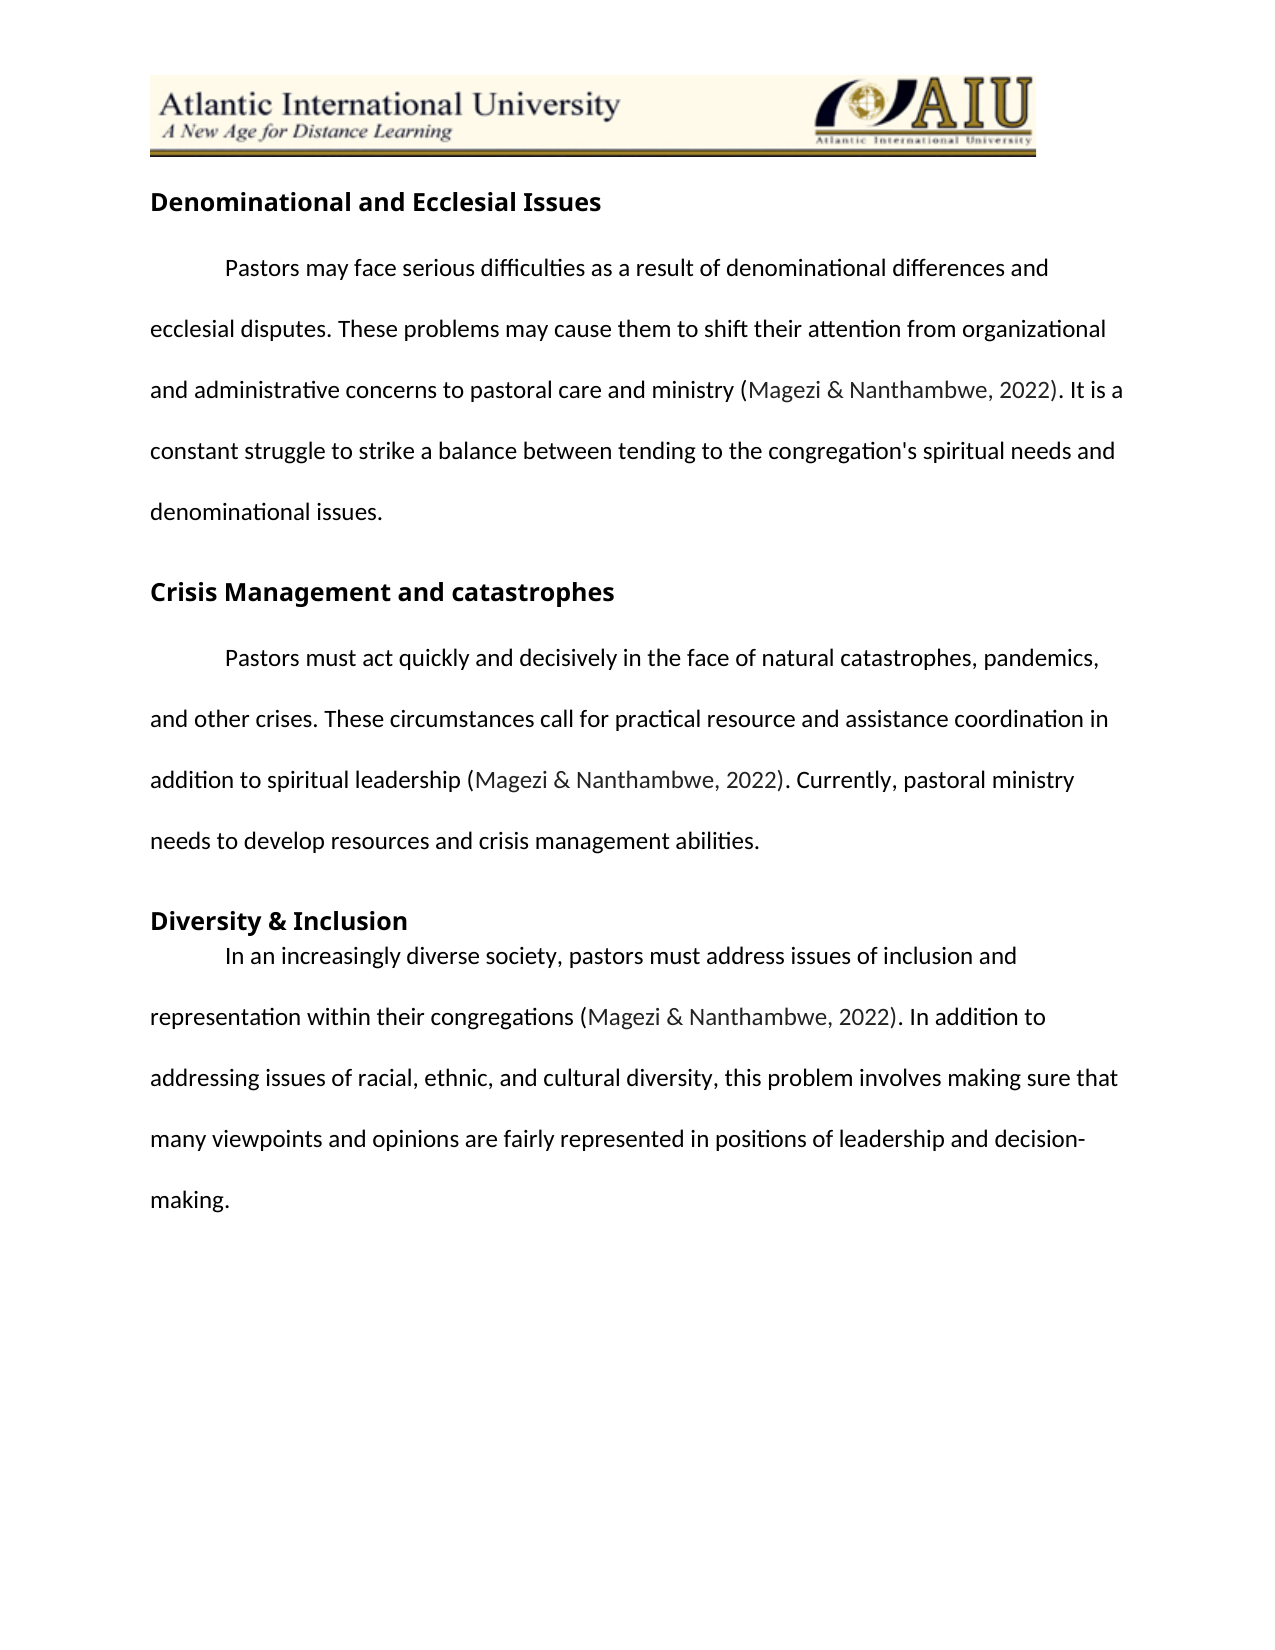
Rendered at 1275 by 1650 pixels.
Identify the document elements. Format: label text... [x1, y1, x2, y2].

text In an increasingly diverse society, pastors must address issues of inclusion and representation within their congregations (Magezi & Nanthambwe, 2022). In addition to addressing issues of racial, ethnic, and cultural diversity, this problem involves making sure that many viewpoints and opinions are fairly represented in positions of leadership and decision-making. [150, 940, 1125, 1215]
subtitle Diversity & Inclusion [150, 903, 1125, 937]
subtitle Denominational and Ecclesial Issues [150, 184, 1125, 218]
text Pastors may face serious difficulties as a result of denominational differences and ecclesial disputes. These problems may cause them to shift their attention from organizational and administrative concerns to pastoral care and ministry (Magezi & Nanthambwe, 2022). It is a constant struggle to strike a balance between tending to the congregation's spiritual needs and denominational issues. [150, 252, 1125, 527]
picture [150, 75, 1037, 157]
text Pastors must act quickly and decisively in the face of natural catastrophes, pandemics, and other crises. These circumstances call for practical resource and assistance coordination in addition to spiritual leadership (Magezi & Nanthambwe, 2022). Currently, pastoral ministry needs to develop resources and crisis management abilities. [150, 642, 1125, 856]
subtitle Crisis Management and catastrophes [150, 574, 1125, 608]
